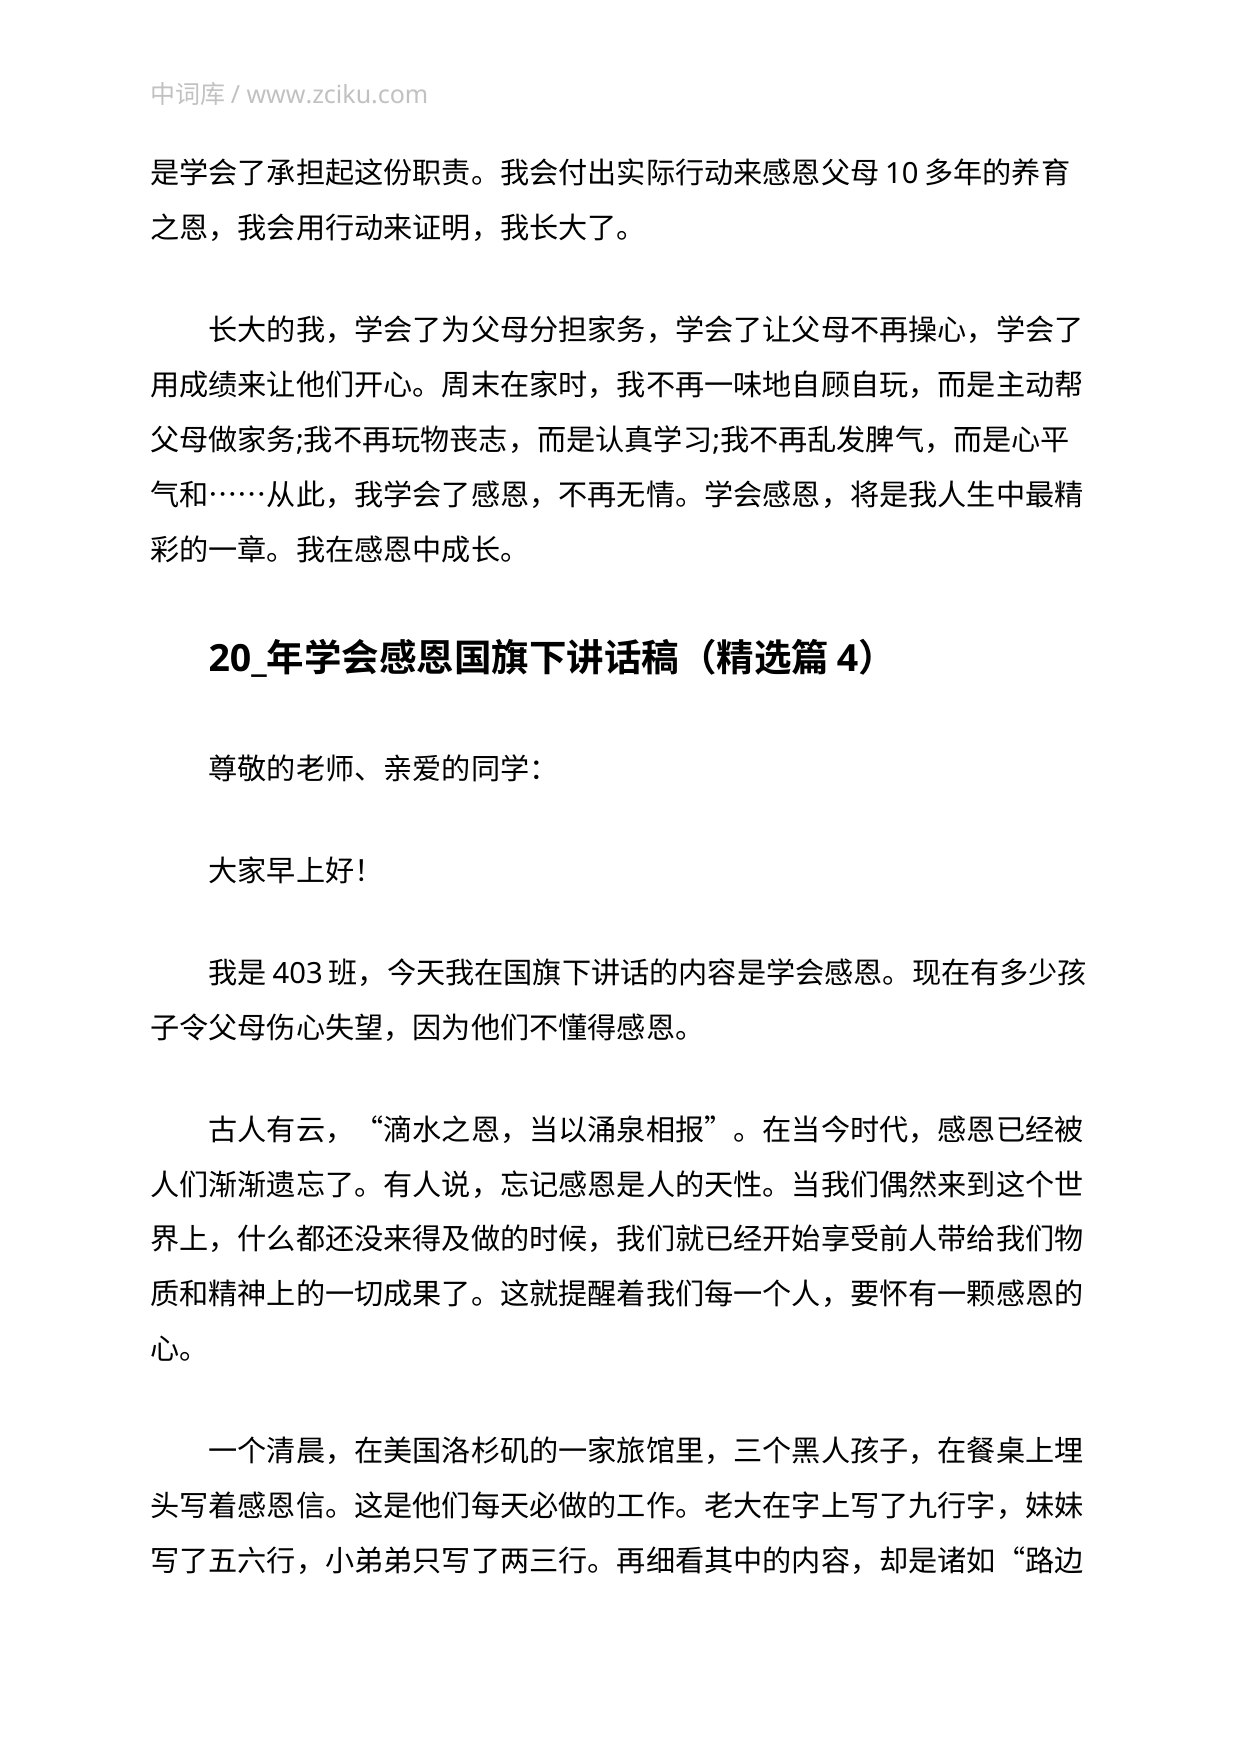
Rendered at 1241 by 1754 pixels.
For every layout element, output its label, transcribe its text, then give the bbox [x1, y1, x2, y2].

text 尊敬的老师、亲爱的同学： [150, 746, 1090, 788]
text 我是403班，今天我在国旗下讲话的内容是学会感恩。现在有多少孩子令父母伤心失望，因为他们不懂得感恩。 [150, 949, 1090, 1047]
text 长大的我，学会了为父母分担家务，学会了让父母不再操心，学会了用成绩来让他们开心。周末在家时，我不再一味地自顾自玩，而是主动帮父母做家务;我不再玩物丧志，而是认真学习;我不再乱发脾气，而是心平气和……从此，我学会了感恩，不再无情。学会感恩，将是我人生中最精彩的一章。我在感恩中成长。 [150, 307, 1090, 569]
text 大家早上好！ [150, 848, 1090, 890]
text 20_年学会感恩国旗下讲话稿（精选篇4） [150, 628, 1090, 683]
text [150, 150, 1090, 247]
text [150, 1427, 1090, 1579]
text 古人有云，“滴水之恩，当以涌泉相报”。在当今时代，感恩已经被人们渐渐遗忘了。有人说，忘记感恩是人的天性。当我们偶然来到这个世界上，什么都还没来得及做的时候，我们就已经开始享受前人带给我们物质和精神上的一切成果了。这就提醒着我们每一个人，要怀有一颗感恩的心。 [150, 1106, 1090, 1368]
